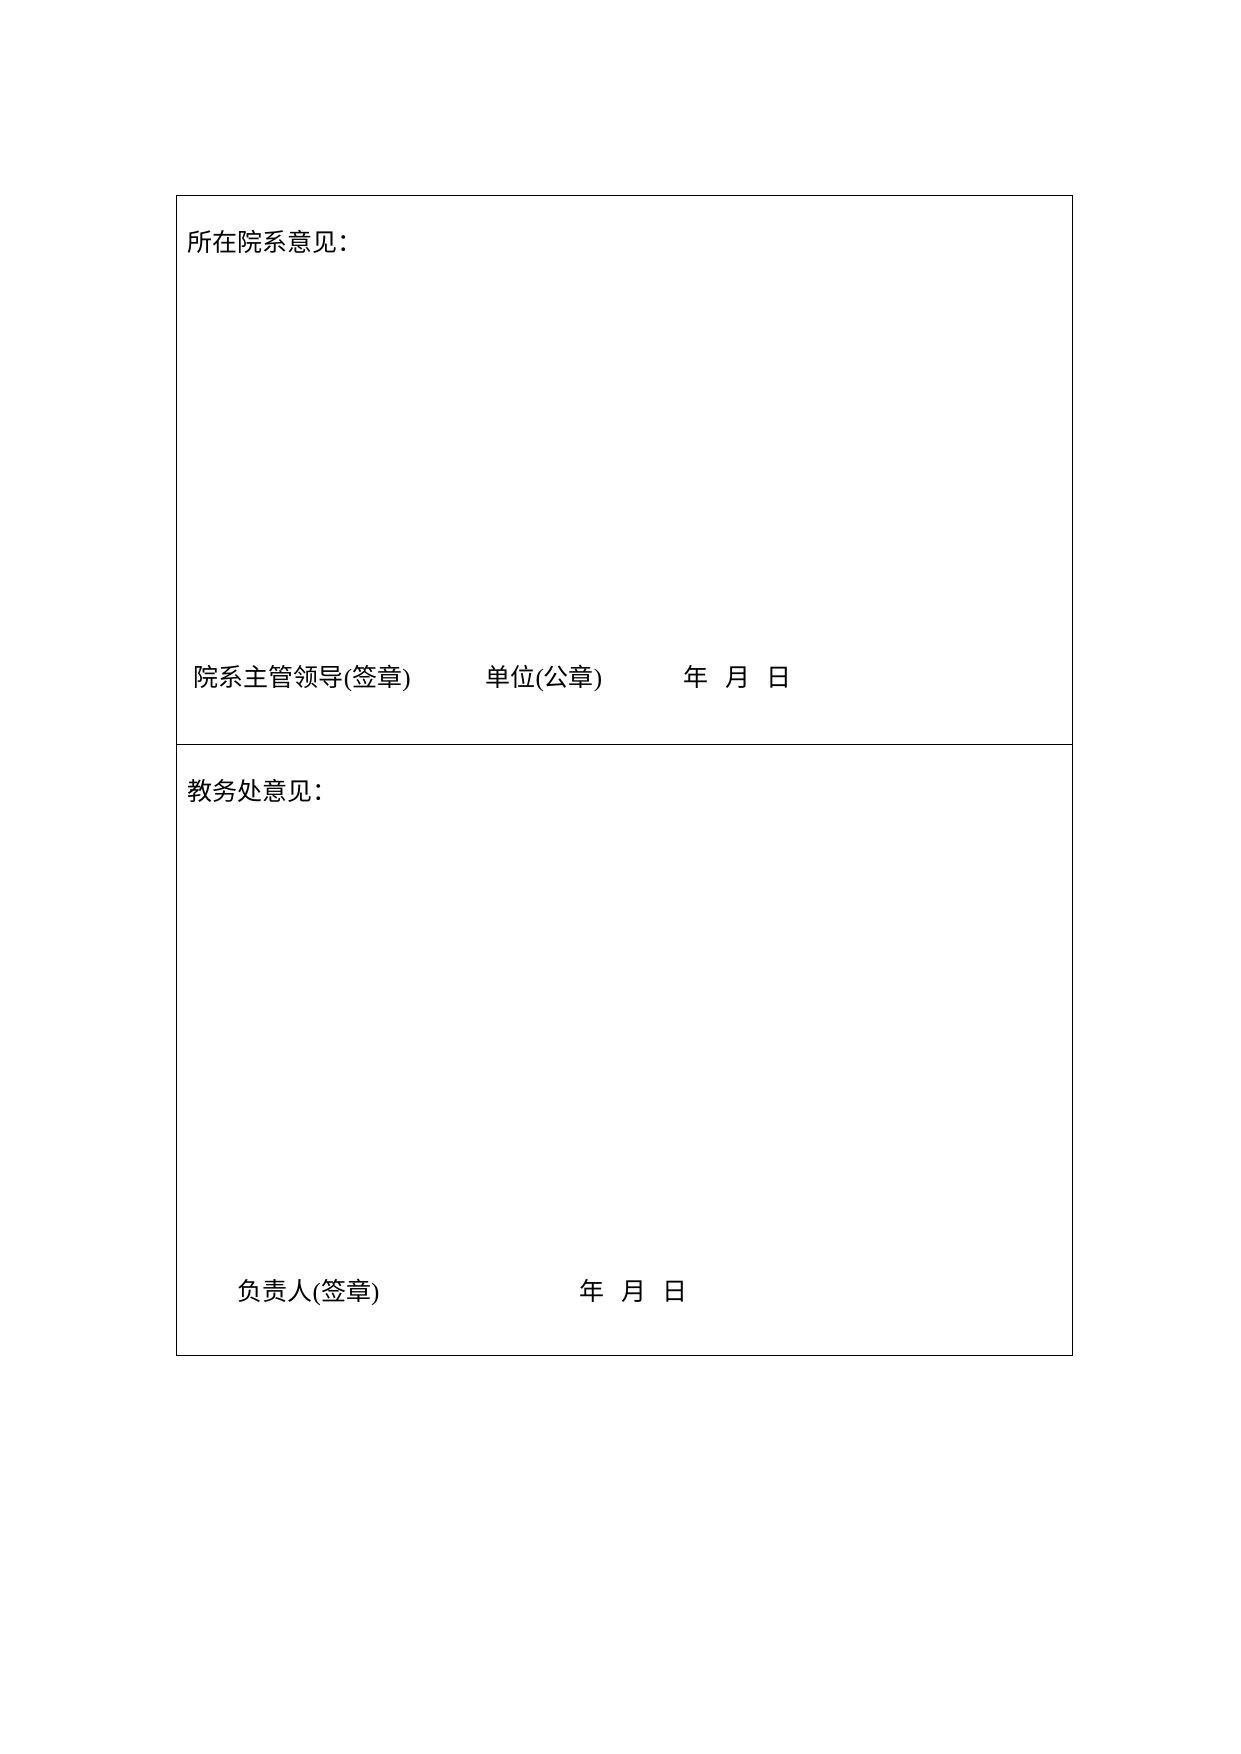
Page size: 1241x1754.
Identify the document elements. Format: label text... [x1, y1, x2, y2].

table_cell 教务处意见： 负责人(签章) 年 月 日 [177, 745, 1072, 1354]
table_header 所在院系意见： 院系主管领导(签章) 单位(公章) 年 月 日 [177, 196, 1072, 743]
